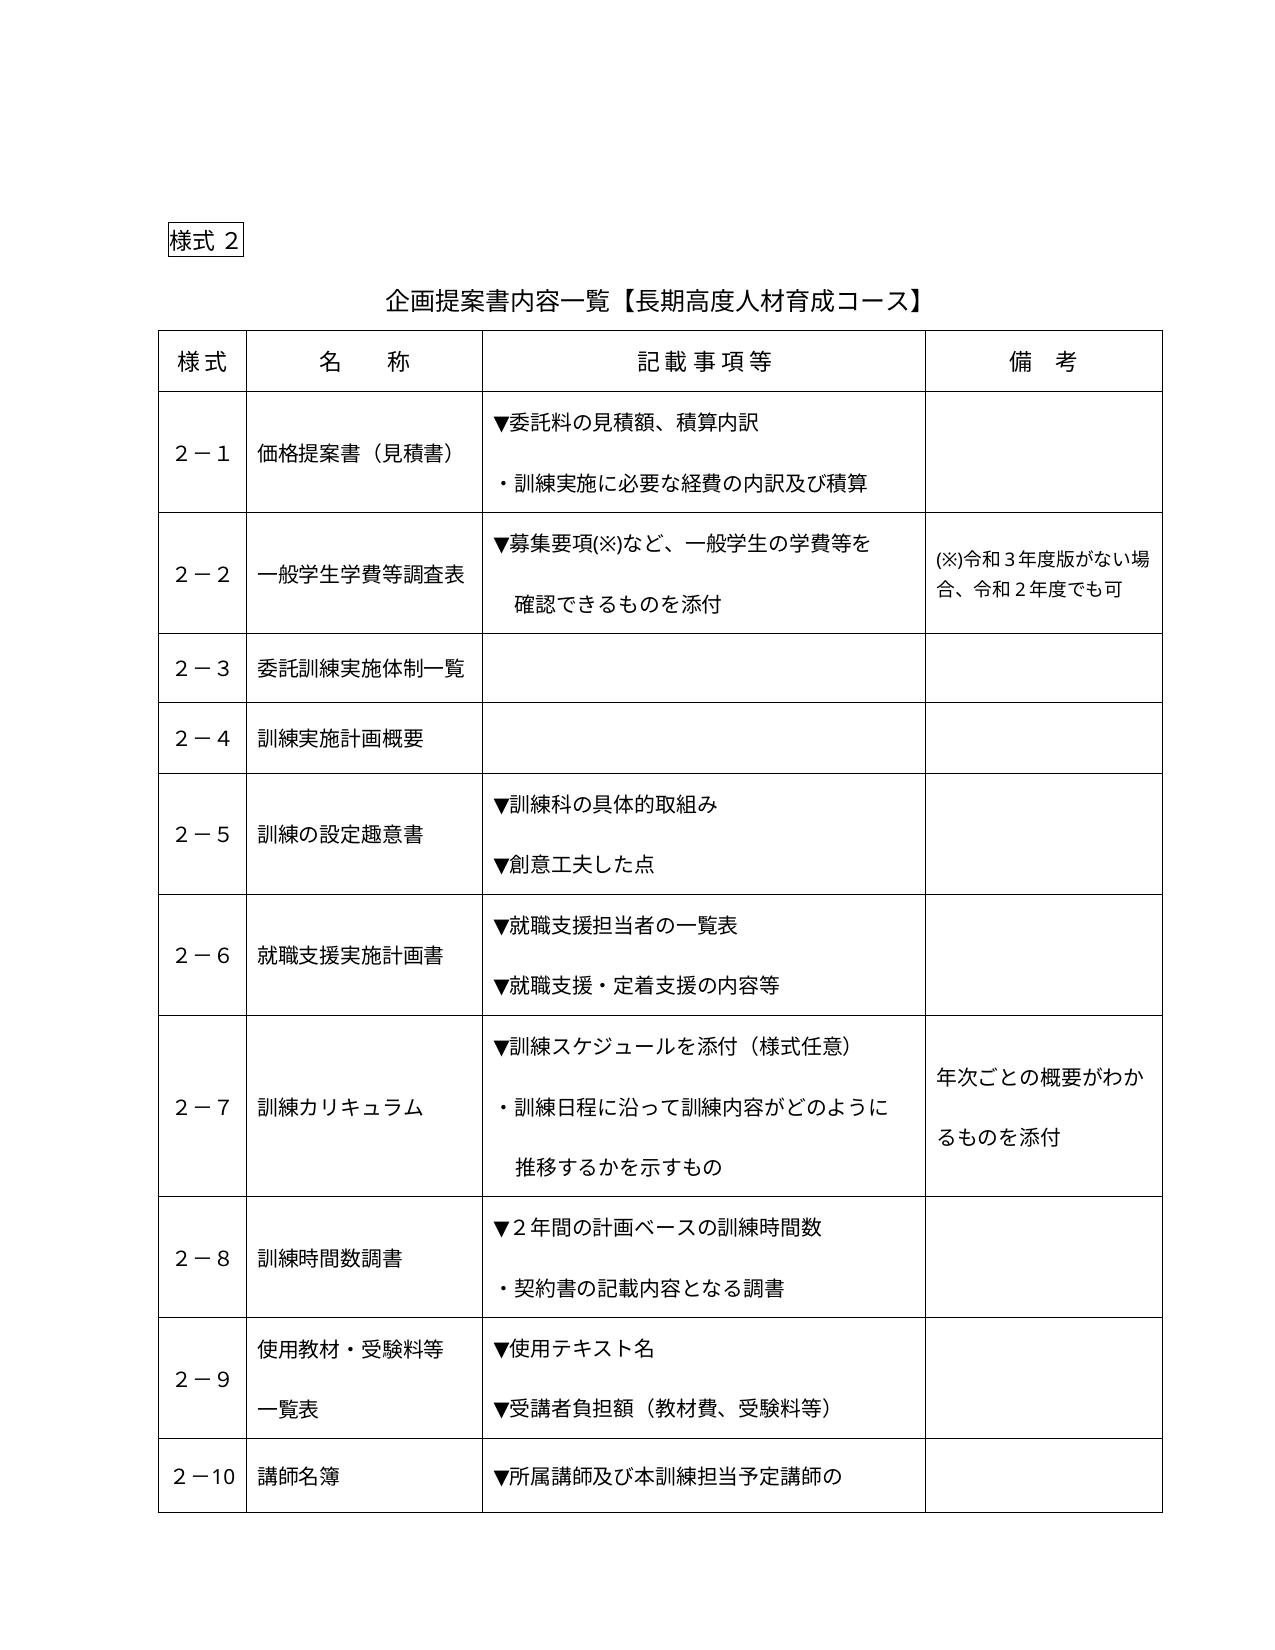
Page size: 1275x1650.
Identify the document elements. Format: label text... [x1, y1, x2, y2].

table_cell ２－２ [159, 513, 246, 633]
table_cell 就職支援実施計画書 [247, 895, 482, 1015]
table_cell [926, 1439, 1162, 1512]
table_cell [926, 774, 1162, 894]
table_cell 訓練の設定趣意書 [247, 774, 482, 894]
table_cell 委託訓練実施体制一覧 [247, 634, 482, 702]
table_cell [926, 1197, 1162, 1317]
table_cell ２－７ [159, 1016, 246, 1196]
table_cell ２－６ [159, 895, 246, 1015]
table_cell 訓練時間数調書 [247, 1197, 482, 1317]
table_cell 年次ごとの概要がわかるものを添付 [926, 1016, 1162, 1196]
table_cell 訓練実施計画概要 [247, 703, 482, 773]
table_cell [926, 703, 1162, 773]
table_cell [926, 895, 1162, 1015]
table_cell (※)令和3年度版がない場合、令和2年度でも可 [926, 513, 1162, 633]
table_cell ▼２年間の計画ベースの訓練時間数 ・契約書の記載内容となる調書 [483, 1197, 925, 1317]
table_cell 備 考 [926, 331, 1162, 391]
table_cell [483, 634, 925, 702]
table_cell ２－１ [159, 392, 246, 512]
table_cell 名 称 [247, 331, 482, 391]
table_cell 訓練カリキュラム [247, 1016, 482, 1196]
table_cell [483, 703, 925, 773]
table_cell ２－９ [159, 1318, 246, 1438]
table_cell ▼訓練科の具体的取組み ▼創意工夫した点 [483, 774, 925, 894]
table_cell [926, 392, 1162, 512]
table_cell [926, 634, 1162, 702]
table_cell ２－４ [159, 703, 246, 773]
table_header 様式 ２ 企画提案書内容一覧【長期高度人材育成コース】 [158, 210, 1162, 330]
table_cell ▼募集要項(※)など、一般学生の学費等を 確認できるものを添付 [483, 513, 925, 633]
table_cell 記 載 事 項 等 [483, 331, 925, 391]
table_cell 講師名簿 [247, 1439, 482, 1512]
table_cell 使用教材・受験料等 一覧表 [247, 1318, 482, 1438]
table_cell 価格提案書（見積書） [247, 392, 482, 512]
table_cell ２－10 [159, 1439, 246, 1512]
table_cell ▼訓練スケジュールを添付（様式任意） ・訓練日程に沿って訓練内容がどのように 推移するかを示すもの [483, 1016, 925, 1196]
table_cell ▼委託料の見積額、積算内訳 ・訓練実施に必要な経費の内訳及び積算 [483, 392, 925, 512]
table_cell 様 式 [159, 331, 246, 391]
table_cell 一般学生学費等調査表 [247, 513, 482, 633]
table_cell ２－３ [159, 634, 246, 702]
table_cell ２－８ [159, 1197, 246, 1317]
table_cell [926, 1318, 1162, 1438]
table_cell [483, 1439, 925, 1512]
table_cell ２－５ [159, 774, 246, 894]
table_cell ▼就職支援担当者の一覧表 ▼就職支援・定着支援の内容等 [483, 895, 925, 1015]
table_cell ▼使用テキスト名 ▼受講者負担額（教材費、受験料等） [483, 1318, 925, 1438]
